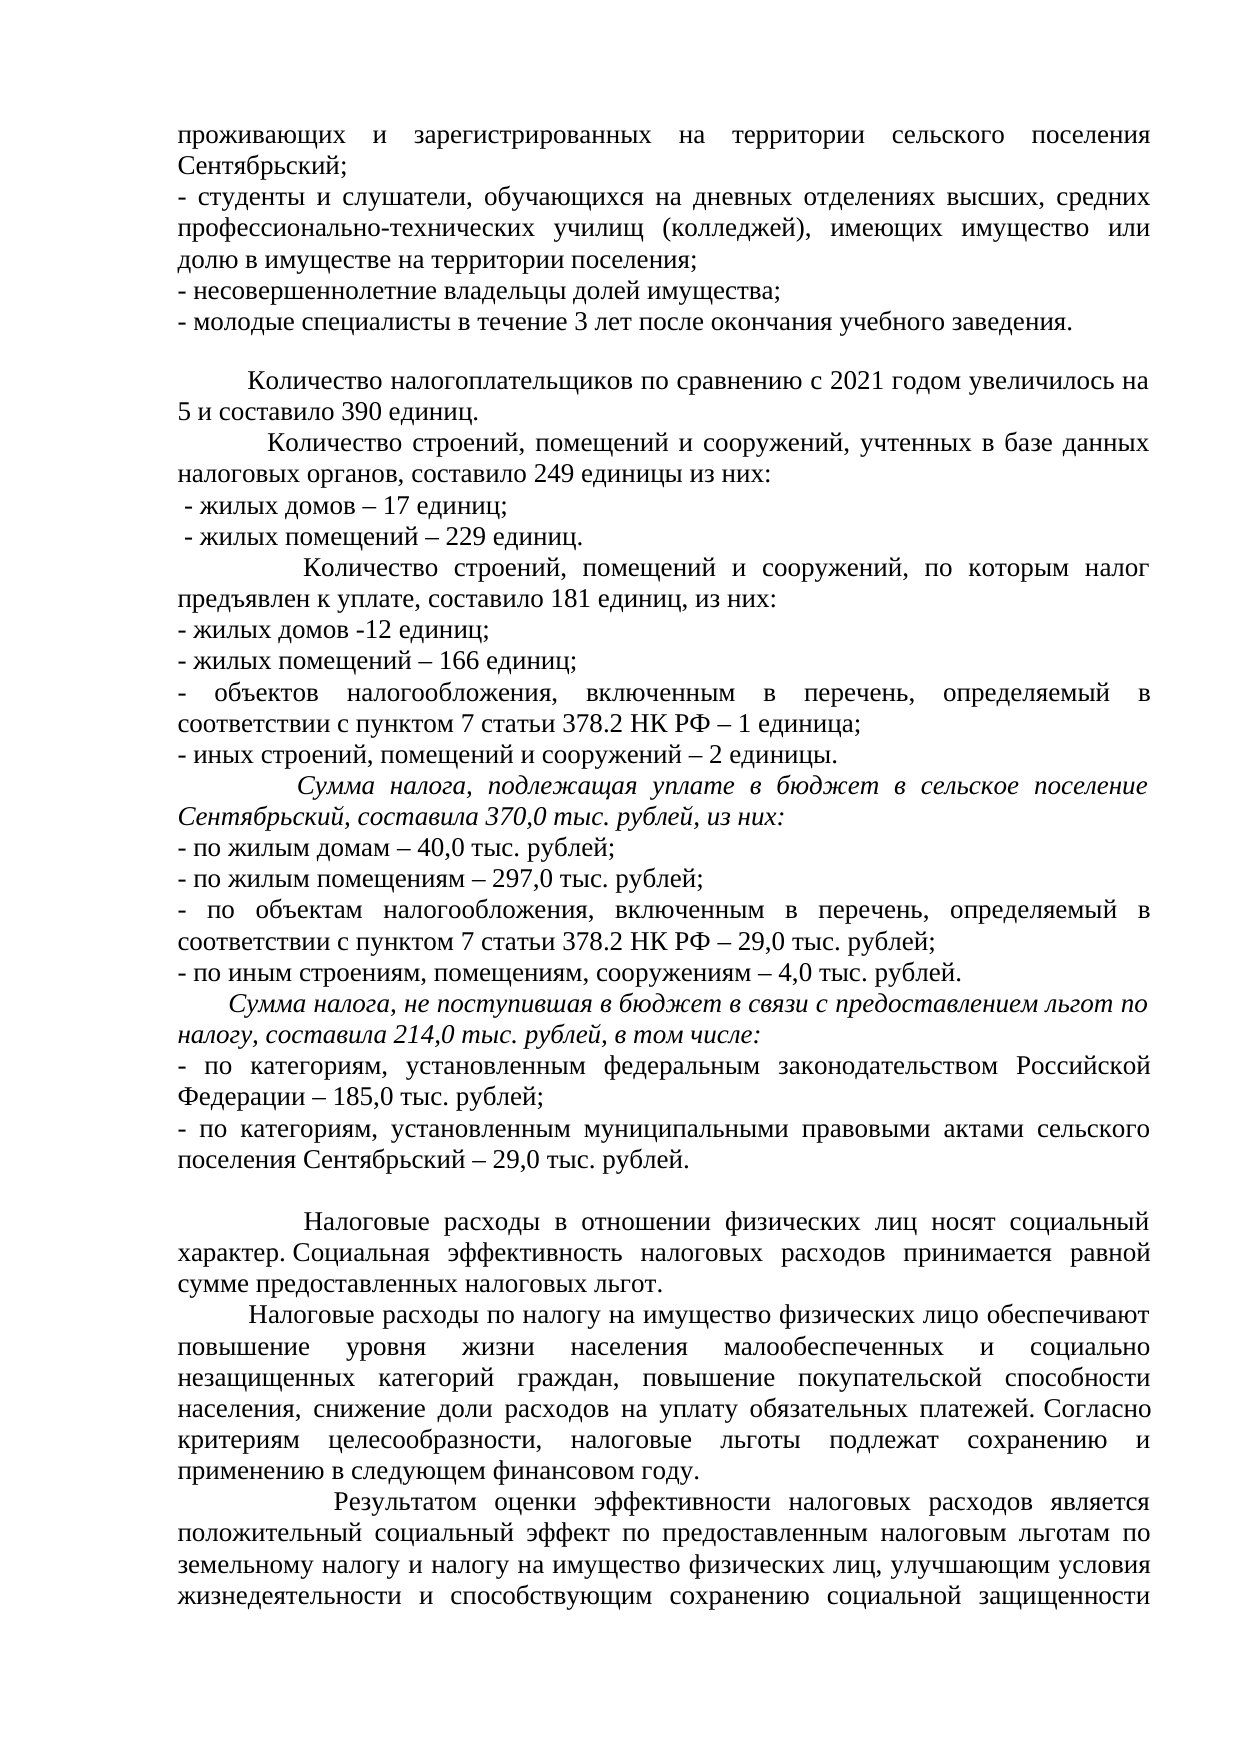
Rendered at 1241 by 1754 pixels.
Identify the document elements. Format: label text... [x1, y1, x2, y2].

text - по жилым домам – 40,0 тыс. рублей; [177, 831, 1152, 862]
text Количество строений, помещений и сооружений, учтенных в базе данных налоговых органов, составило 249 единицы из них: [177, 426, 1152, 489]
text Количество налогоплательщиков по сравнению с 2021 годом увеличилось на 5 и составило 390 единиц. [177, 364, 1152, 426]
text - по категориям, установленным федеральным законодательством Российской Федерации – 185,0 тыс. рублей; [177, 1049, 1152, 1112]
text - по категориям, установленным муниципальными правовыми актами сельского поселения Сентябрьский – 29,0 тыс. рублей. [177, 1112, 1152, 1174]
text - студенты и слушатели, обучающихся на дневных отделениях высших, средних профессионально-технических училищ (колледжей), имеющих имущество или долю в имуществе на территории поселения; [177, 180, 1152, 274]
text - объектов налогообложения, включенным в перечень, определяемый в соответствии с пунктом 7 статьи 378.2 НК РФ – 1 единица; [177, 676, 1152, 738]
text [177, 118, 1152, 180]
text - жилых помещений – 229 единиц. [177, 520, 1152, 551]
text - жилых помещений – 166 единиц; [177, 644, 1152, 676]
text Сумма налога, не поступившая в бюджет в связи с предоставлением льгот по налогу, составила 214,0 тыс. рублей, в том числе: [177, 987, 1152, 1049]
text - иных строений, помещений и сооружений – 2 единицы. [177, 738, 1152, 769]
text - жилых домов -12 единиц; [177, 613, 1152, 644]
text - жилых домов – 17 единиц; [177, 489, 1152, 520]
text - по иным строениям, помещениям, сооружениям – 4,0 тыс. рублей. [177, 956, 1152, 987]
text - по объектам налогообложения, включенным в перечень, определяемый в соответствии с пунктом 7 статьи 378.2 НК РФ – 29,0 тыс. рублей; [177, 894, 1152, 956]
text - молодые специалисты в течение 3 лет после окончания учебного заведения. [177, 305, 1152, 336]
text Налоговые расходы по налогу на имущество физических лицо обеспечивают повышение уровня жизни населения малообеспеченных и социально незащищенных категорий граждан, повышение покупательской способности населения, снижение доли расходов на уплату обязательных платежей. Согласно критериям целесообразности, налоговые льготы подлежат сохранению и применению в следующем финансовом году. [177, 1298, 1152, 1485]
text - по жилым помещениям – 297,0 тыс. рублей; [177, 862, 1152, 894]
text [177, 1485, 1152, 1610]
text - несовершеннолетние владельцы долей имущества; [177, 274, 1152, 305]
text Сумма налога, подлежащая уплате в бюджет в сельское поселение Сентябрьский, составила 370,0 тыс. рублей, из них: [177, 769, 1152, 831]
text Налоговые расходы в отношении физических лиц носят социальный характер. Социальная эффективность налоговых расходов принимается равной сумме предоставленных налоговых льгот. [177, 1205, 1152, 1298]
text Количество строений, помещений и сооружений, по которым налог предъявлен к уплате, составило 181 единиц, из них: [177, 551, 1152, 613]
